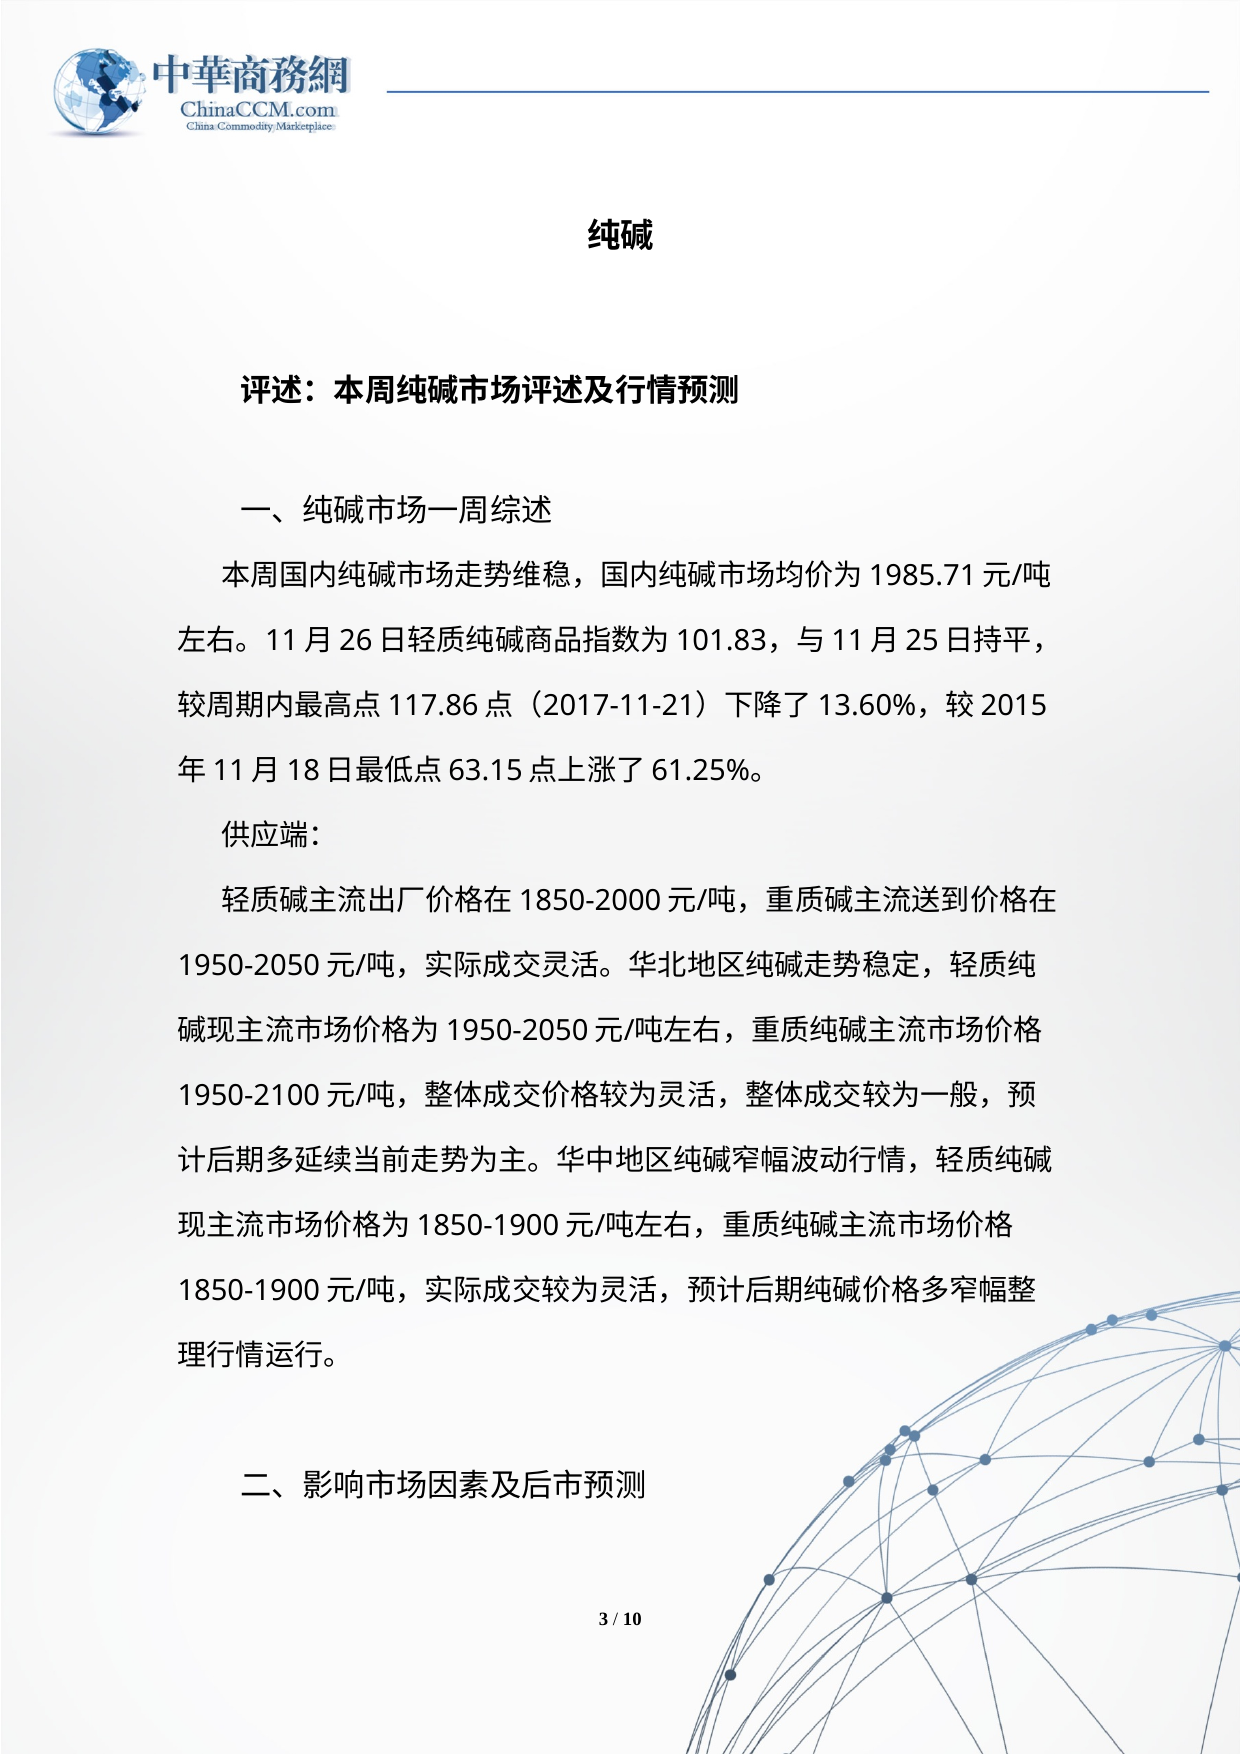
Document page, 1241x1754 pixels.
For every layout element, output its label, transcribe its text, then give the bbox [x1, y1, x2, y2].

subtitle 评述：本周纯碱市场评述及行情预测 [177, 368, 1078, 410]
text 本周国内纯碱市场走势维稳，国内纯碱市场均价为1985.71元/吨左右。11月26日轻质纯碱商品指数为101.83，与11月25日持平，较周期内最高点117.86点（2017-11-21）下降了13.60%，较2015年11月18日最低点63.15点上涨了61.25%。 [177, 540, 1063, 800]
subtitle 纯碱 [177, 200, 1063, 265]
text 供应端： [177, 800, 1063, 865]
text 一、纯碱市场一周综述 [177, 475, 1063, 540]
text 二、影响市场因素及后市预测 [177, 1450, 1063, 1515]
picture [1, 0, 1240, 1754]
text 轻质碱主流出厂价格在1850-2000元/吨，重质碱主流送到价格在1950-2050元/吨，实际成交灵活。华北地区纯碱走势稳定，轻质纯碱现主流市场价格为1950-2050元/吨左右，重质纯碱主流市场价格1950-2100元/吨，整体成交价格较为灵活，整体成交较为一般，预计后期多延续当前走势为主。华中地区纯碱窄幅波动行情，轻质纯碱现主流市场价格为1850-1900元/吨左右，重质纯碱主流市场价格1850-1900元/吨，实际成交较为灵活，预计后期纯碱价格多窄幅整理行情运行。 [177, 865, 1063, 1385]
